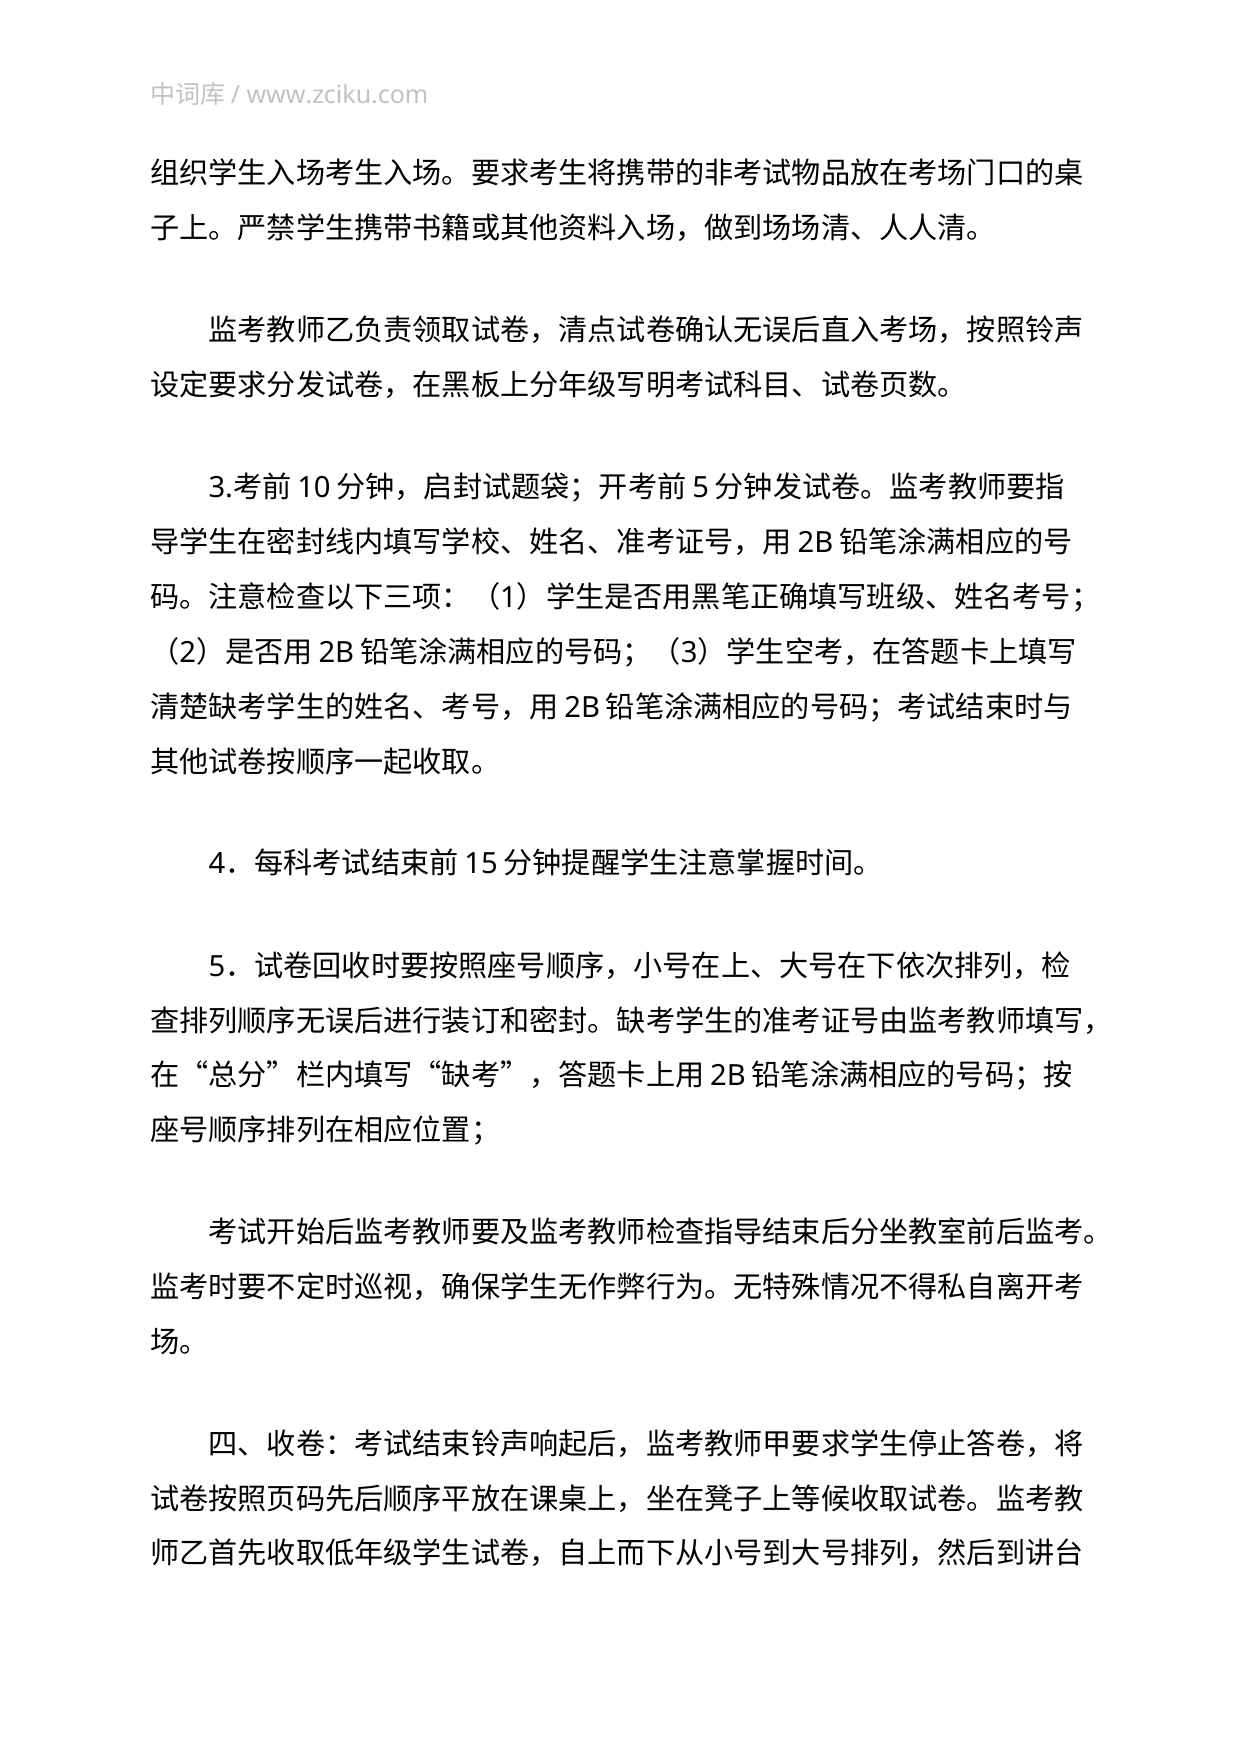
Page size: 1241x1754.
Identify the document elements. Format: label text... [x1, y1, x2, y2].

text 考试开始后监考教师要及监考教师检查指导结束后分坐教室前后监考。监考时要不定时巡视，确保学生无作弊行为。无特殊情况不得私自离开考场。 [150, 1209, 1090, 1361]
text 3.考前10分钟，启封试题袋；开考前5分钟发试卷。监考教师要指导学生在密封线内填写学校、姓名、准考证号，用2B铅笔涂满相应的号码。注意检查以下三项：（1）学生是否用黑笔正确填写班级、姓名考号；（2）是否用2B铅笔涂满相应的号码；（3）学生空考，在答题卡上填写清楚缺考学生的姓名、考号，用2B铅笔涂满相应的号码；考试结束时与其他试卷按顺序一起收取。 [150, 463, 1090, 781]
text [150, 150, 1090, 247]
text 4．每科考试结束前15分钟提醒学生注意掌握时间。 [150, 840, 1090, 882]
text 5．试卷回收时要按照座号顺序，小号在上、大号在下依次排列，检查排列顺序无误后进行装订和密封。缺考学生的准考证号由监考教师填写，在“总分”栏内填写“缺考”，答题卡上用2B铅笔涂满相应的号码；按座号顺序排列在相应位置； [150, 942, 1090, 1149]
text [150, 1420, 1090, 1572]
text 监考教师乙负责领取试卷，清点试卷确认无误后直入考场，按照铃声设定要求分发试卷，在黑板上分年级写明考试科目、试卷页数。 [150, 307, 1090, 404]
